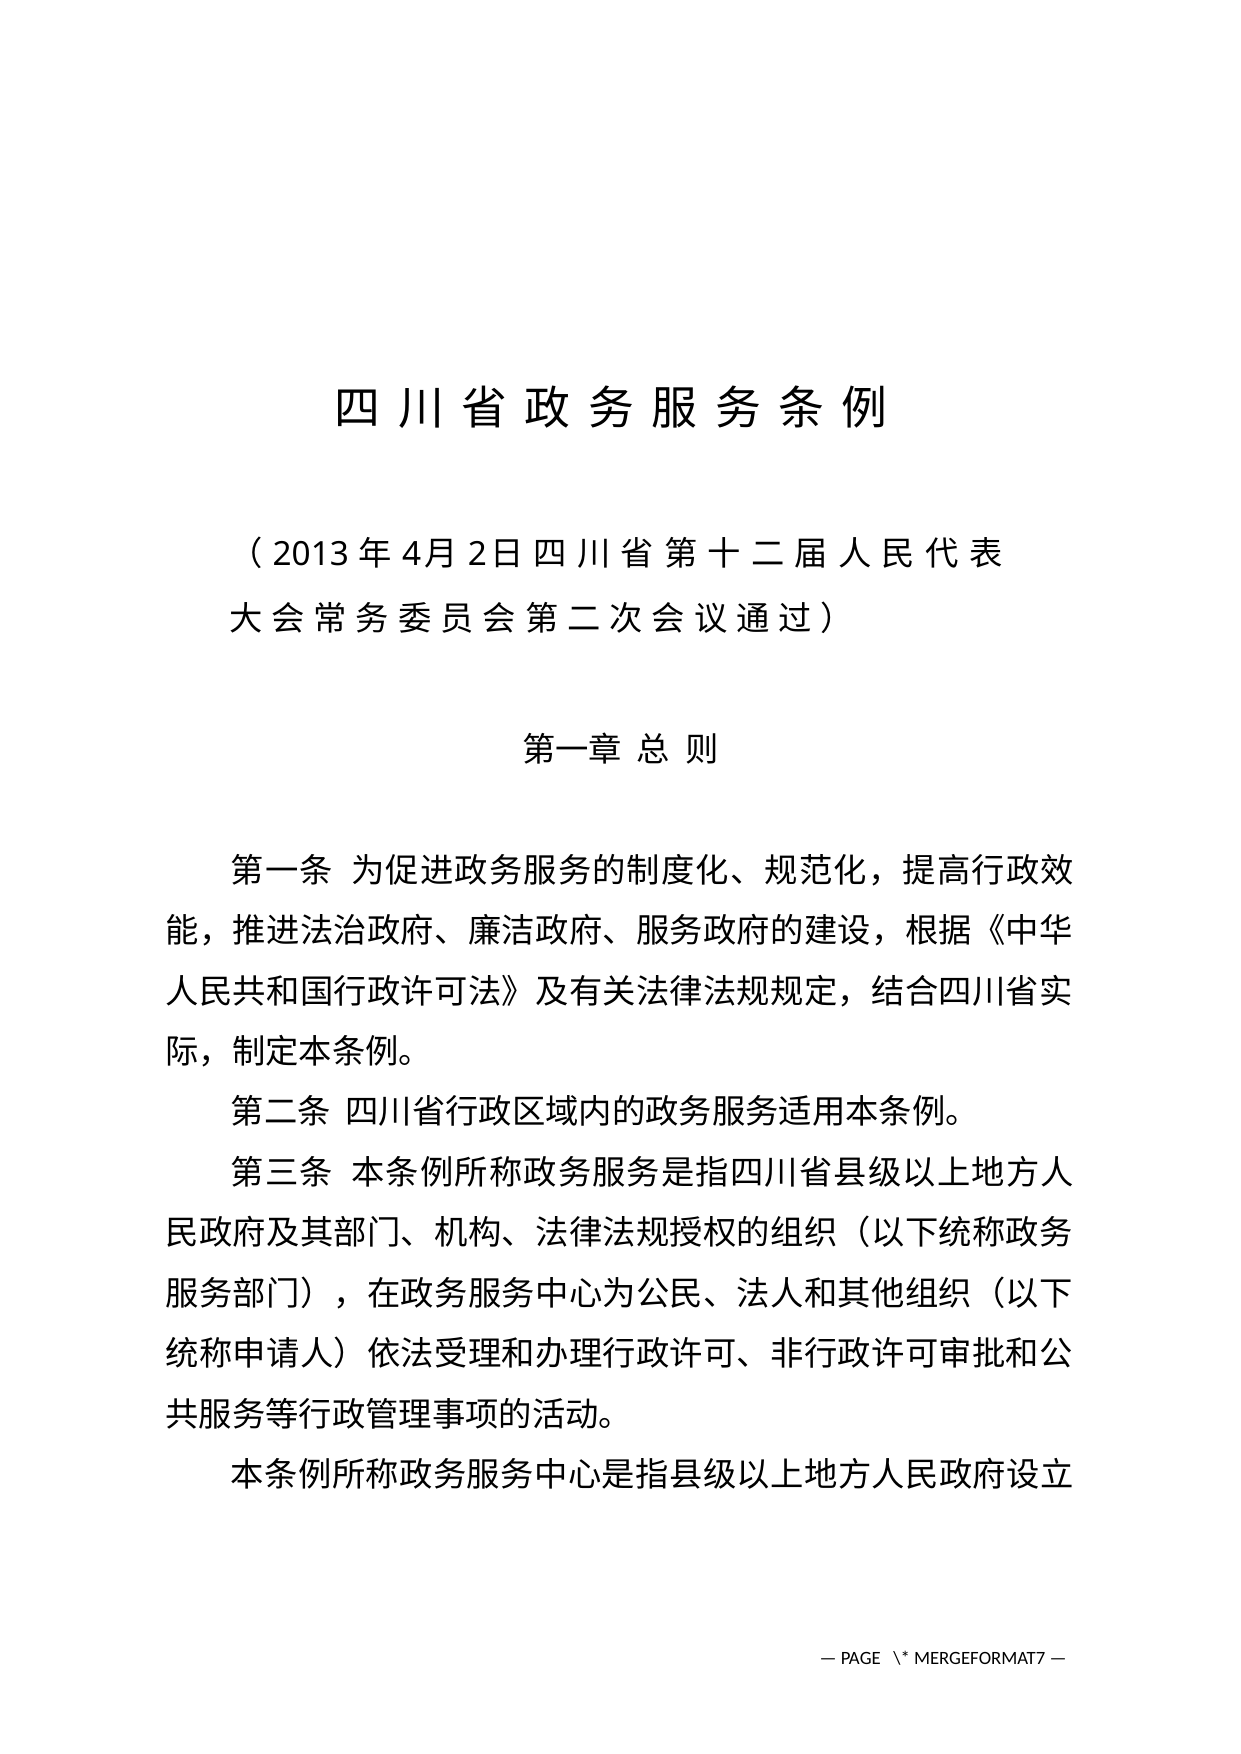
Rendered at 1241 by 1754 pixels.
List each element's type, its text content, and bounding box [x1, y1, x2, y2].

text 第一条 为促进政务服务的制度化、规范化，提高行政效能，推进法治政府、廉洁政府、服务政府的建设，根据《中华人民共和国行政许可法》及有关法律法规规定，结合四川省实际，制定本条例。 [165, 834, 1075, 1076]
text 第二条 四川省行政区域内的政务服务适用本条例。 [165, 1076, 1075, 1136]
text （2013年4月2日四川省第十二届人民代表大会常务委员会第二次会议通过） [229, 518, 1011, 648]
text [165, 1438, 1075, 1498]
text 四川省政务服务条例 [165, 356, 1075, 453]
text 第一章 总 则 [165, 713, 1075, 773]
text 第三条 本条例所称政务服务是指四川省县级以上地方人民政府及其部门、机构、法律法规授权的组织（以下统称政务服务部门），在政务服务中心为公民、法人和其他组织（以下统称申请人）依法受理和办理行政许可、非行政许可审批和公共服务等行政管理事项的活动。 [165, 1136, 1075, 1438]
